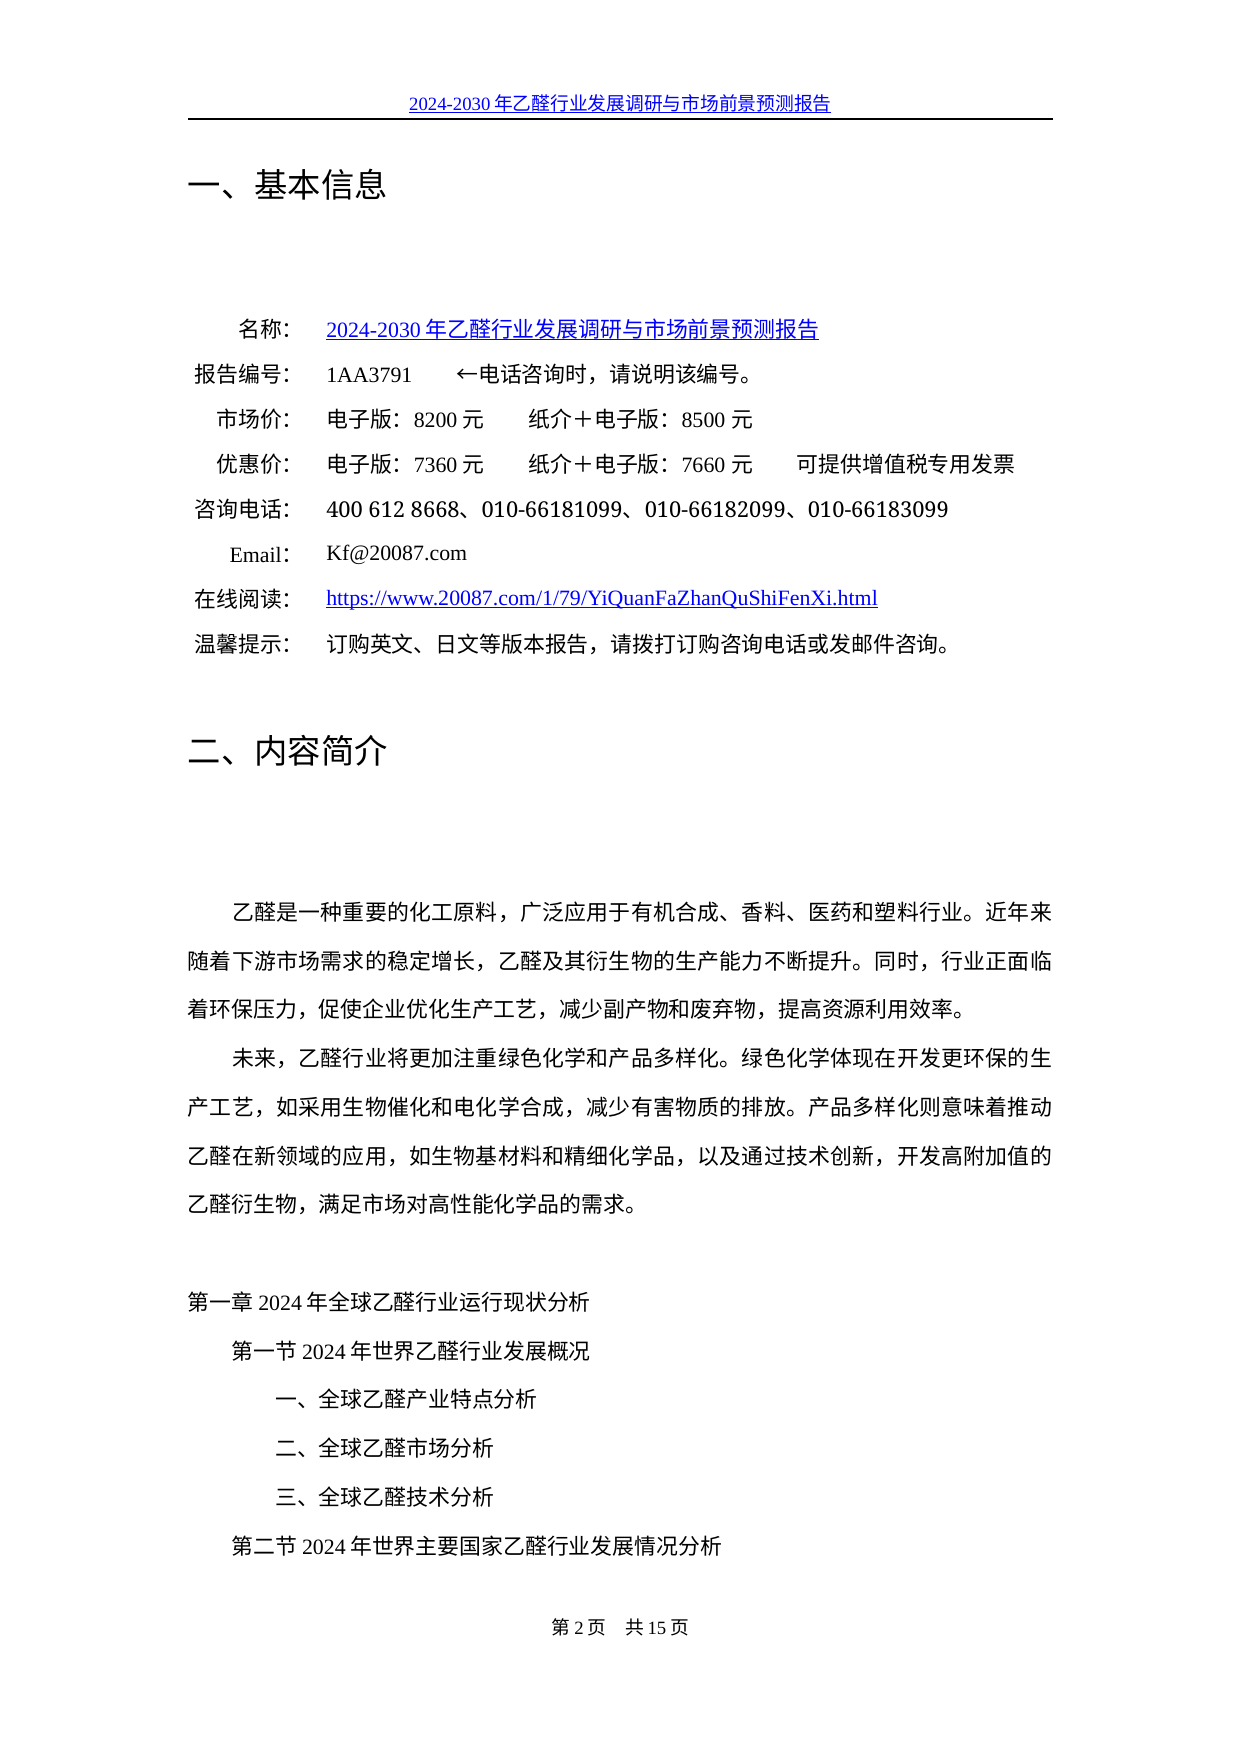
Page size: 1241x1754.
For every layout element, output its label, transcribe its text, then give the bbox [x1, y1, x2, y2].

table_cell [315, 582, 1073, 627]
table_cell 报告编号： [167, 357, 315, 402]
table_cell 电子版：7360 元 纸介＋电子版：7660 元 可提供增值税专用发票 [315, 447, 1073, 492]
table_cell 在线阅读： [167, 582, 315, 627]
table_cell 电子版：8200 元 纸介＋电子版：8500 元 [315, 402, 1073, 447]
table_cell Kf@20087.com [315, 537, 1073, 582]
table_cell 1AA3791 ←电话咨询时，请说明该编号。 [315, 357, 1073, 402]
table_cell 订购英文、日文等版本报告，请拨打订购咨询电话或发邮件咨询。 [315, 627, 1073, 672]
title 二、内容简介 [187, 717, 1053, 782]
table_cell 优惠价： [167, 447, 315, 492]
table_header 2024-2030年乙醛行业发展调研与市场前景预测报告 [315, 312, 1073, 357]
table_header 名称： [167, 312, 315, 357]
table_cell 温馨提示： [167, 627, 315, 672]
table_cell 咨询电话： [167, 492, 315, 537]
title 一、基本信息 [187, 150, 1053, 215]
table_cell 市场价： [167, 402, 315, 447]
table_cell Email： [167, 537, 315, 582]
table_cell 400 612 8668、010-66181099、010-66182099、010-66183099 [315, 492, 1073, 537]
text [187, 894, 1053, 1561]
